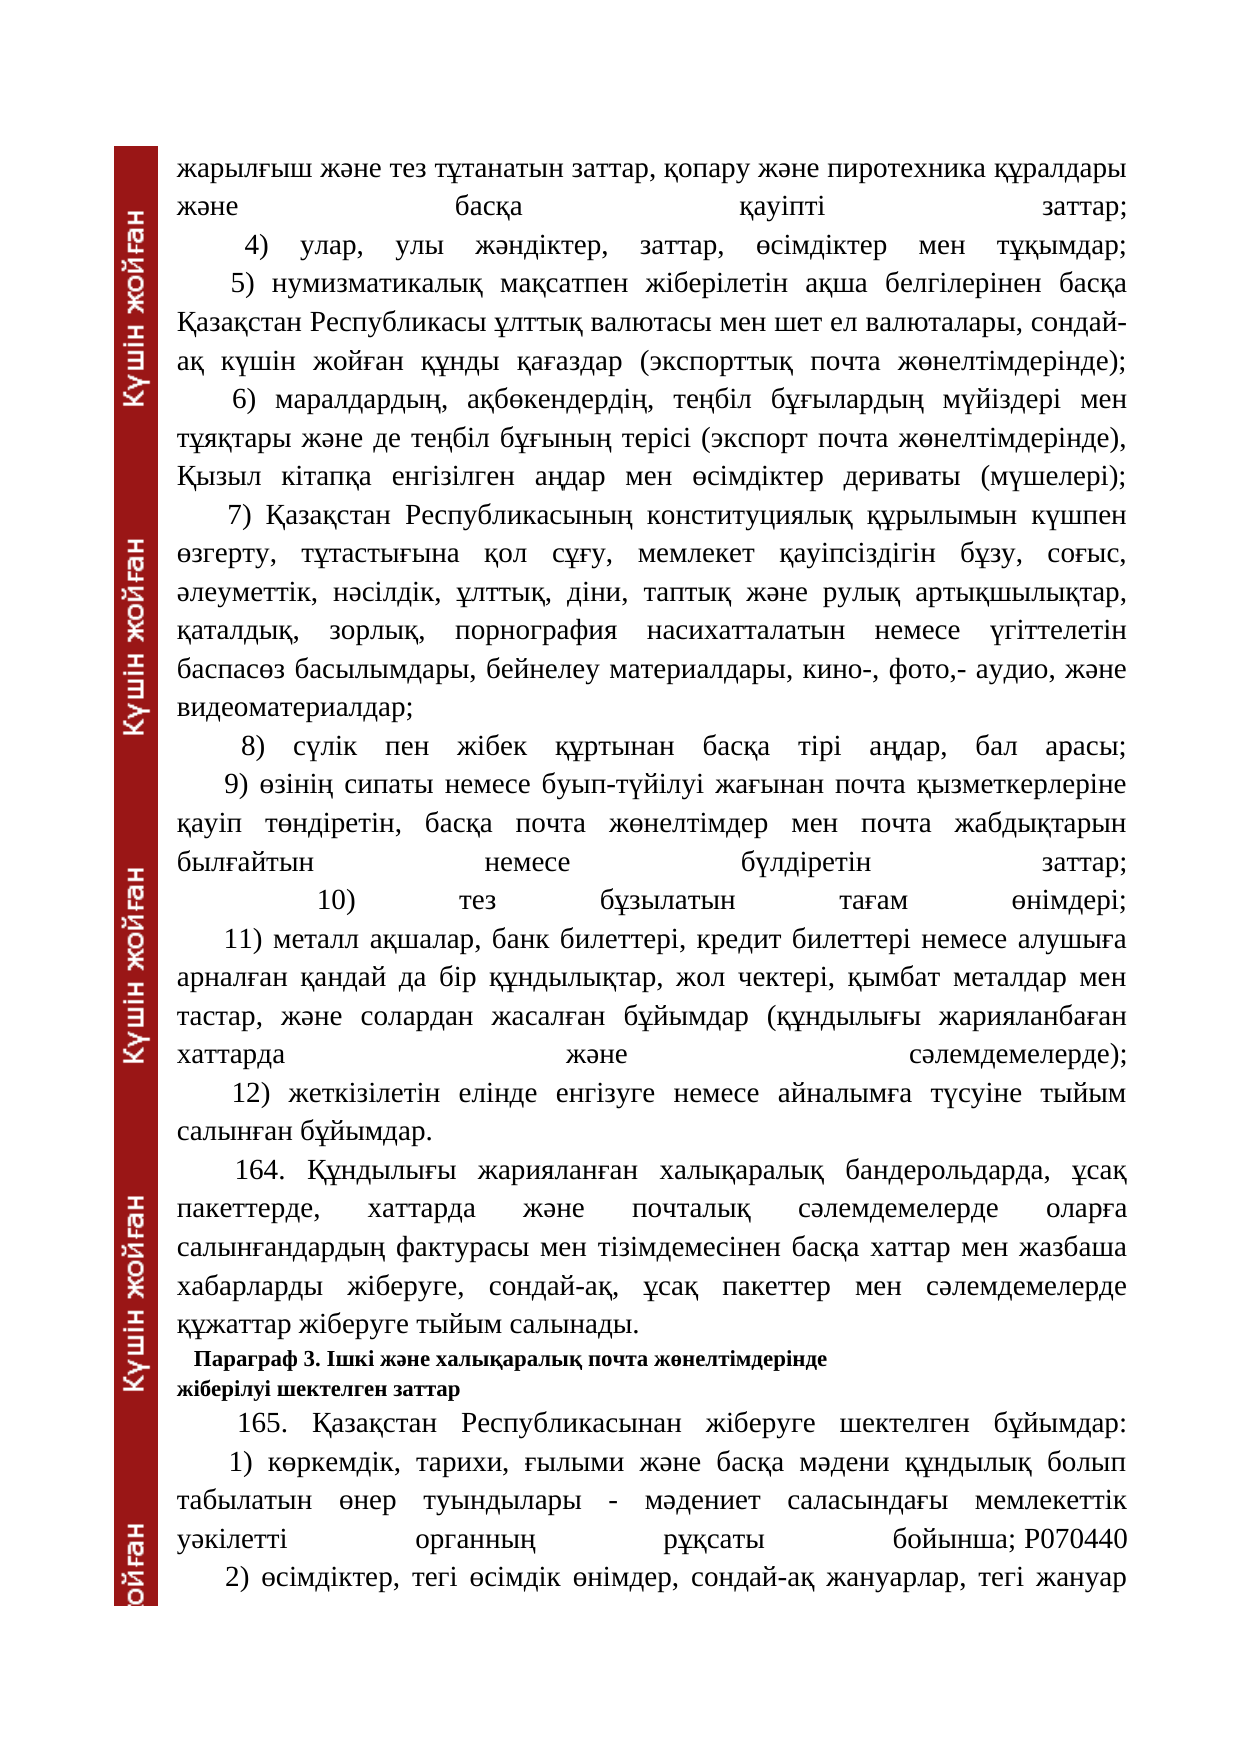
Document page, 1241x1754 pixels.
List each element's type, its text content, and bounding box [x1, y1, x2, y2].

picture [114, 1147, 158, 1152]
picture [114, 1593, 158, 1606]
picture [114, 1340, 158, 1345]
text Параграф 3. Ішкі және халықаралық почта жөнелтімдерінде жіберілуі шектелген заттар [112, 1345, 1128, 1401]
text 164. Құндылығы жарияланған халықаралық бандерольдарда, ұсақ пакеттерде, хаттарда және почталық сәлемдемелерде оларға салынғандардың фактурасы мен тізімдемесінен басқа хаттар мен жазбаша хабарларды жіберуге, сондай-ақ, ұсақ пакеттер мен сәлемдемелерде құжаттар жіберуге тыйым салынады. [112, 1152, 1128, 1340]
picture [114, 146, 158, 150]
picture [114, 1401, 158, 1405]
